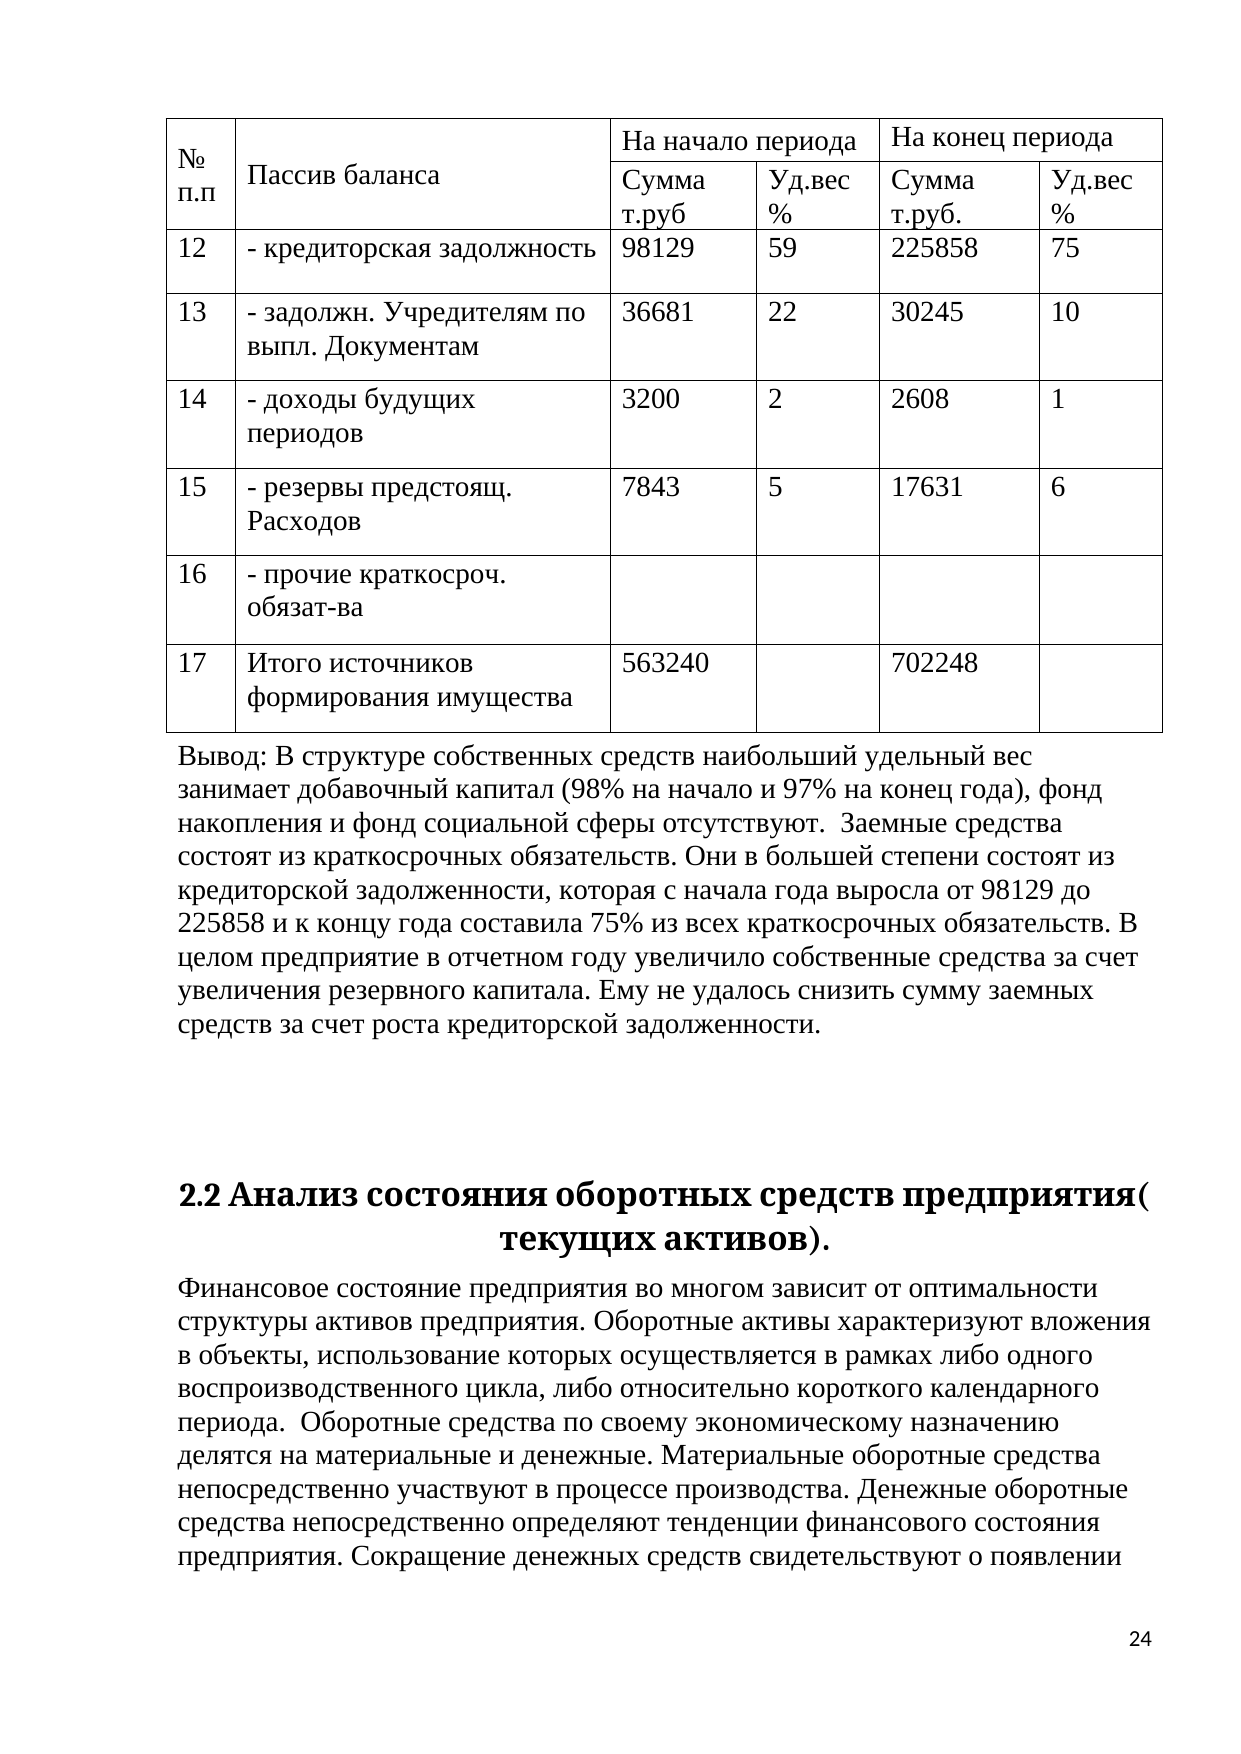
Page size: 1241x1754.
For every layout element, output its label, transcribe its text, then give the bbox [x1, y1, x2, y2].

table_cell 16 [167, 556, 235, 644]
table_cell - доходы будущих периодов [236, 381, 610, 468]
table_cell - прочие краткосроч. обязат-ва [236, 556, 610, 644]
table_cell 30245 [880, 294, 1039, 380]
table_cell Уд.вес % [1040, 162, 1162, 229]
table_cell 17 [167, 645, 235, 732]
table_cell [880, 556, 1039, 644]
table_cell 2608 [880, 381, 1039, 468]
table_cell Сумма т.руб [611, 162, 756, 229]
table_cell 13 [167, 294, 235, 380]
table_cell 225858 [880, 230, 1039, 293]
table_cell 22 [757, 294, 879, 380]
table_cell 17631 [880, 469, 1039, 555]
table_cell 7843 [611, 469, 756, 555]
table_cell 98129 [611, 230, 756, 293]
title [177, 1270, 1152, 1572]
table_cell 1 [1040, 381, 1162, 468]
subtitle 2.2 Анализ состояния оборотных средств предприятия( текущих активов). [177, 1176, 1152, 1259]
table_cell 59 [757, 230, 879, 293]
table_cell 5 [757, 469, 879, 555]
title Вывод: В структуре собственных средств наибольший удельный вес занимает добавочный капитал (98% на начало и 97% на конец года), фонд накопления и фонд социальной сферы отсутствуют. Заемные средства состоят из краткосрочных обязательств. Они в большей степени состоят из кредиторской задолженности, которая с начала года выросла от 98129 до 225858 и к концу года составила 75% из всех краткосрочных обязательств. В целом предприятие в отчетном году увеличило собственные средства за счет увеличения резервного капитала. Ему не удалось снизить сумму заемных средств за счет роста кредиторской задолженности. [177, 738, 1152, 1039]
table_cell 36681 [611, 294, 756, 380]
table_cell 702248 [880, 645, 1039, 732]
table_cell 12 [167, 230, 235, 293]
table_cell 6 [1040, 469, 1162, 555]
table_cell [757, 645, 879, 732]
table_cell - резервы предстоящ. Расходов [236, 469, 610, 555]
table_cell № п.п [167, 119, 235, 229]
table_cell На конец периода [880, 119, 1162, 161]
table_cell [611, 556, 756, 644]
table_cell 10 [1040, 294, 1162, 380]
table_cell 2 [757, 381, 879, 468]
table_cell Сумма т.руб. [880, 162, 1039, 229]
table_cell Итого источников формирования имущества [236, 645, 610, 732]
table_cell На начало периода [611, 119, 879, 161]
table_cell 563240 [611, 645, 756, 732]
table_cell Уд.вес % [757, 162, 879, 229]
table_cell [1040, 556, 1162, 644]
table_cell - кредиторская задолжность [236, 230, 610, 293]
table_cell [757, 556, 879, 644]
table_cell 15 [167, 469, 235, 555]
table_cell 3200 [611, 381, 756, 468]
table_cell 14 [167, 381, 235, 468]
table_cell Пассив баланса [236, 119, 610, 229]
table_cell [1040, 645, 1162, 732]
table_cell 75 [1040, 230, 1162, 293]
table_cell - задолжн. Учредителям по выпл. Документам [236, 294, 610, 380]
